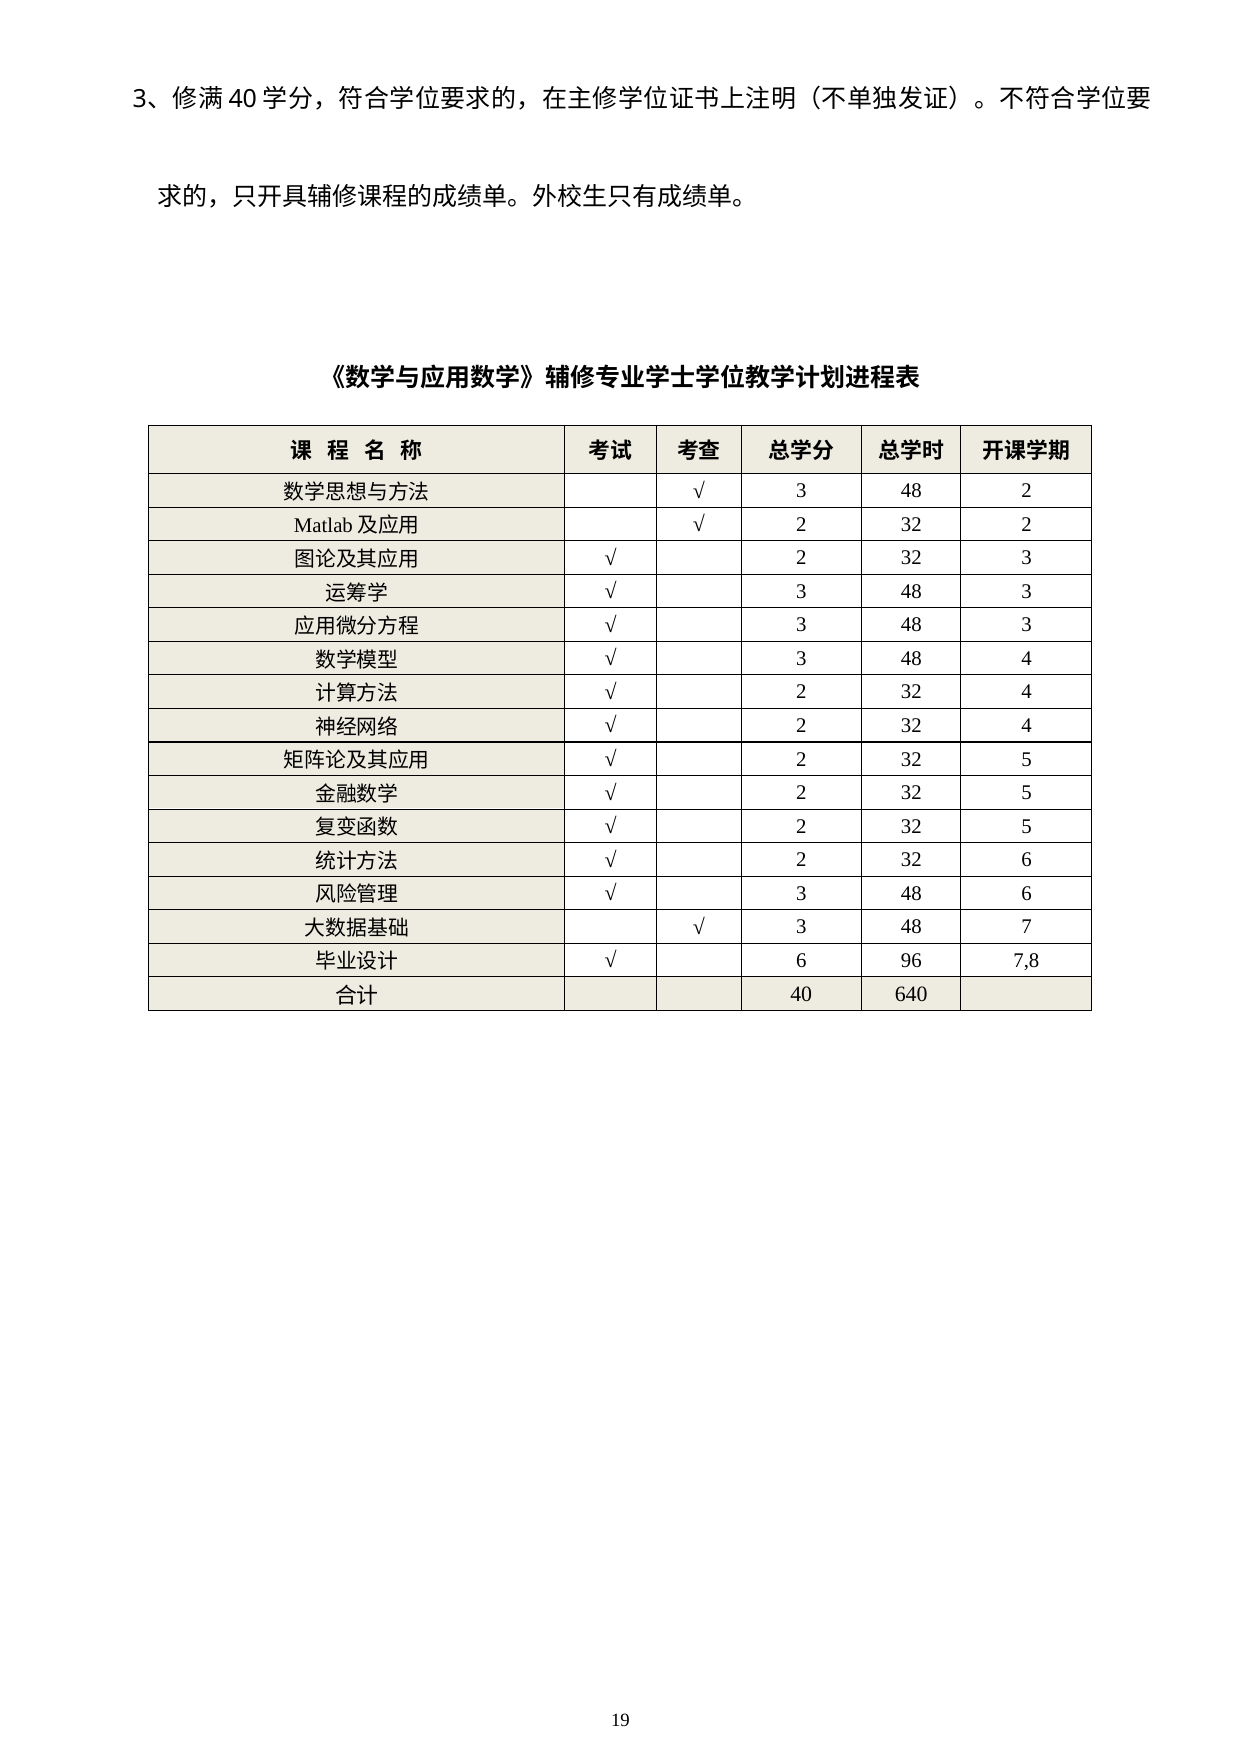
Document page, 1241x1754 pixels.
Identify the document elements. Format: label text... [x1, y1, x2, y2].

table_cell 48 [862, 608, 960, 641]
table_cell √ [565, 877, 656, 909]
table_header 总学分 [742, 426, 861, 473]
table_cell 48 [862, 642, 960, 674]
table_cell 5 [961, 776, 1091, 808]
table_cell 7,8 [961, 944, 1091, 976]
table_cell [961, 977, 1091, 1010]
table_cell [657, 877, 741, 909]
table_cell 32 [862, 675, 960, 708]
table_cell 运筹学 [149, 575, 564, 607]
table_cell 2 [961, 474, 1091, 507]
table_cell 复变函数 [149, 810, 564, 842]
table_cell 计算方法 [149, 675, 564, 708]
table_cell 2 [742, 709, 861, 741]
table_header 总学时 [862, 426, 960, 473]
table_cell 3 [961, 608, 1091, 641]
table_cell 数学思想与方法 [149, 474, 564, 507]
table_cell √ [657, 910, 741, 943]
table_cell 32 [862, 776, 960, 808]
table_cell 风险管理 [149, 877, 564, 909]
table_cell 矩阵论及其应用 [149, 743, 564, 775]
table_cell [657, 776, 741, 808]
table_cell √ [565, 843, 656, 876]
table_cell 2 [742, 843, 861, 876]
table_cell √ [565, 709, 656, 741]
table_cell 5 [961, 810, 1091, 842]
table_cell 神经网络 [149, 709, 564, 741]
table_cell 2 [742, 508, 861, 540]
table_cell 图论及其应用 [149, 541, 564, 574]
table_cell [657, 575, 741, 607]
table_cell √ [565, 575, 656, 607]
table_cell 40 [742, 977, 861, 1010]
table_cell [565, 508, 656, 540]
table_cell 3 [742, 877, 861, 909]
table_cell √ [657, 474, 741, 507]
table_cell 3 [961, 541, 1091, 574]
table_cell [657, 977, 741, 1010]
table_cell [565, 910, 656, 943]
table_cell 6 [742, 944, 861, 976]
table_cell [657, 709, 741, 741]
table_cell 4 [961, 642, 1091, 674]
table_cell 32 [862, 743, 960, 775]
table_cell 3 [742, 642, 861, 674]
table_cell √ [565, 743, 656, 775]
table_cell 640 [862, 977, 960, 1010]
table_cell 32 [862, 709, 960, 741]
table_cell [657, 810, 741, 842]
table_cell 32 [862, 508, 960, 540]
table_cell 48 [862, 575, 960, 607]
table_cell 3 [742, 474, 861, 507]
table_cell 32 [862, 541, 960, 574]
table_cell 6 [961, 877, 1091, 909]
table_cell 5 [961, 743, 1091, 775]
table_header 考试 [565, 426, 656, 473]
table_cell 金融数学 [149, 776, 564, 808]
table_cell 统计方法 [149, 843, 564, 876]
table_cell 2 [742, 541, 861, 574]
table_header 课 程 名 称 [149, 426, 564, 473]
table_cell √ [565, 608, 656, 641]
table_cell 4 [961, 675, 1091, 708]
table_cell 6 [961, 843, 1091, 876]
text 3、修满40学分，符合学位要求的，在主修学位证书上注明（不单独发证）。不符合学位要求的，只开具辅修课程的成绩单。外校生只有成绩单。 [132, 64, 1152, 227]
table_cell [565, 474, 656, 507]
table_header 开课学期 [961, 426, 1091, 473]
table_cell 96 [862, 944, 960, 976]
table_cell √ [565, 776, 656, 808]
table_cell √ [565, 810, 656, 842]
table_cell 应用微分方程 [149, 608, 564, 641]
table_cell 数学模型 [149, 642, 564, 674]
table_cell √ [565, 675, 656, 708]
table_cell [657, 944, 741, 976]
table_cell 2 [742, 675, 861, 708]
table_cell 4 [961, 709, 1091, 741]
table_cell [657, 843, 741, 876]
table_cell [657, 675, 741, 708]
table_cell √ [565, 541, 656, 574]
table_cell 32 [862, 810, 960, 842]
table_cell 3 [742, 608, 861, 641]
table_cell 3 [742, 910, 861, 943]
table_cell √ [657, 508, 741, 540]
table_cell [657, 642, 741, 674]
table_cell [657, 608, 741, 641]
table_cell 2 [742, 743, 861, 775]
table_cell 毕业设计 [149, 944, 564, 976]
table_cell [657, 541, 741, 574]
table_cell √ [565, 944, 656, 976]
table_cell 大数据基础 [149, 910, 564, 943]
table_cell 48 [862, 910, 960, 943]
table_cell [657, 743, 741, 775]
table_cell 2 [742, 810, 861, 842]
table_cell [565, 977, 656, 1010]
text 《数学与应用数学》辅修专业学士学位教学计划进程表 [89, 343, 1152, 408]
table_cell 2 [742, 776, 861, 808]
table_cell 32 [862, 843, 960, 876]
table_cell √ [565, 642, 656, 674]
table_cell 合计 [149, 977, 564, 1010]
table_cell Matlab及应用 [149, 508, 564, 540]
table_cell 48 [862, 877, 960, 909]
table_cell 3 [961, 575, 1091, 607]
table_cell 2 [961, 508, 1091, 540]
table_header 考查 [657, 426, 741, 473]
table_cell 7 [961, 910, 1091, 943]
table_cell 48 [862, 474, 960, 507]
table_cell 3 [742, 575, 861, 607]
